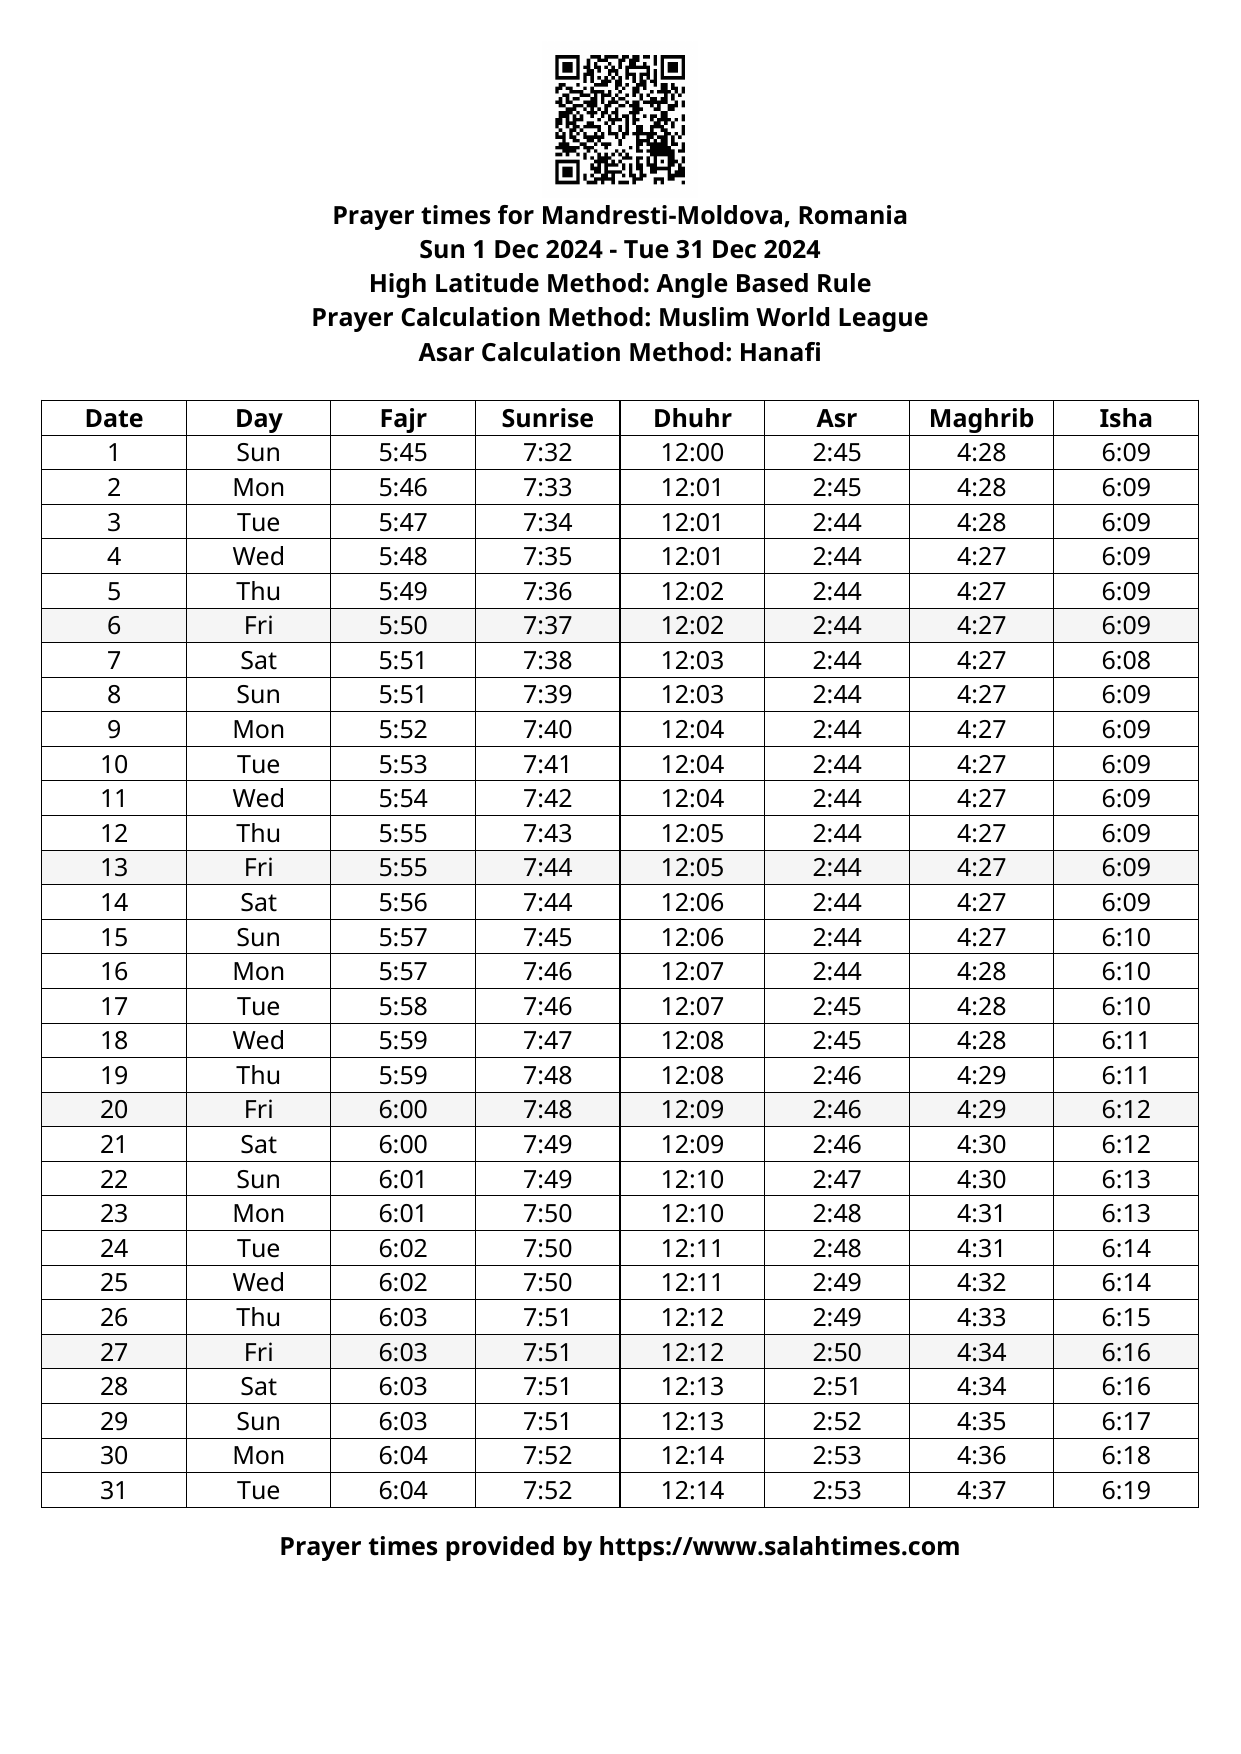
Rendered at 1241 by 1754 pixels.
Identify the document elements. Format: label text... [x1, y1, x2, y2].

table_cell 10 [42, 747, 186, 780]
table_cell 4:28 [910, 1024, 1053, 1057]
table_cell Mon [187, 712, 330, 746]
table_cell 8 [42, 678, 186, 711]
table_cell 12:11 [621, 1231, 764, 1264]
table_cell 28 [42, 1369, 186, 1403]
table_cell 4:28 [910, 470, 1053, 504]
table_cell Wed [187, 539, 330, 573]
table_cell 12:04 [621, 712, 764, 746]
table_cell 5:48 [331, 539, 475, 573]
table_cell 7:37 [476, 609, 619, 642]
table_cell 7:52 [476, 1439, 619, 1472]
table_cell 2:44 [765, 781, 909, 815]
table_cell 4:31 [910, 1196, 1053, 1230]
table_cell 4 [42, 539, 186, 573]
table_cell 7:36 [476, 574, 619, 607]
table_cell Sun [187, 436, 330, 469]
table_cell 4:37 [910, 1473, 1053, 1507]
table_cell Thu [187, 1058, 330, 1092]
table_cell 4:27 [910, 643, 1053, 677]
table_cell 12:13 [621, 1404, 764, 1437]
table_cell 4:28 [910, 954, 1053, 988]
table_cell 5:59 [331, 1058, 475, 1092]
table_cell 7:47 [476, 1024, 619, 1057]
table_cell Sat [187, 1369, 330, 1403]
table_cell Tue [187, 1231, 330, 1264]
table_cell 12:09 [621, 1093, 764, 1126]
table_cell Sun [187, 920, 330, 953]
table_cell 6:14 [1054, 1266, 1198, 1299]
table_cell 5:57 [331, 920, 475, 953]
table_cell 7:51 [476, 1300, 619, 1334]
table_cell Sat [187, 1127, 330, 1161]
table_cell 6:09 [1054, 505, 1198, 538]
table_cell 5:56 [331, 885, 475, 919]
table_header Isha [1054, 401, 1198, 434]
table_header Dhuhr [621, 401, 764, 434]
table_cell Tue [187, 989, 330, 1022]
table_cell 5:54 [331, 781, 475, 815]
table_cell 6:09 [1054, 851, 1198, 884]
table_cell 6:09 [1054, 609, 1198, 642]
table_cell 20 [42, 1093, 186, 1126]
table_cell 2:51 [765, 1369, 909, 1403]
table_cell 2:45 [765, 470, 909, 504]
table_cell 2:48 [765, 1196, 909, 1230]
table_cell 4:27 [910, 816, 1053, 849]
table_cell 7:33 [476, 470, 619, 504]
table_cell 17 [42, 989, 186, 1022]
table_cell 7:42 [476, 781, 619, 815]
table_cell 6:02 [331, 1266, 475, 1299]
table_cell 4:28 [910, 989, 1053, 1022]
table_cell Mon [187, 954, 330, 988]
table_cell 5:50 [331, 609, 475, 642]
table_cell 12:06 [621, 885, 764, 919]
table_cell 6 [42, 609, 186, 642]
table_cell Wed [187, 1266, 330, 1299]
table_cell 6:04 [331, 1473, 475, 1507]
table_cell 12:05 [621, 851, 764, 884]
table_cell 12:02 [621, 609, 764, 642]
table_cell 12:07 [621, 989, 764, 1022]
table_cell Sat [187, 643, 330, 677]
table_cell Fri [187, 609, 330, 642]
table_cell 6:09 [1054, 712, 1198, 746]
table_cell 5:47 [331, 505, 475, 538]
table_cell 18 [42, 1024, 186, 1057]
text Prayer Calculation Method: Muslim World League [42, 300, 1198, 334]
table_cell 12:04 [621, 781, 764, 815]
table_cell 4:27 [910, 920, 1053, 953]
text Asar Calculation Method: Hanafi [42, 334, 1198, 368]
table_cell 5:52 [331, 712, 475, 746]
table_cell Fri [187, 851, 330, 884]
table_cell 2:45 [765, 436, 909, 469]
table_cell 15 [42, 920, 186, 953]
table_cell 7:43 [476, 816, 619, 849]
table_cell 2:44 [765, 609, 909, 642]
table_cell 2:44 [765, 885, 909, 919]
table_cell 7:50 [476, 1266, 619, 1299]
table_cell 7:51 [476, 1335, 619, 1368]
text Sun 1 Dec 2024 - Tue 31 Dec 2024 [42, 232, 1198, 266]
table_cell 2:44 [765, 712, 909, 746]
table_cell 12:14 [621, 1473, 764, 1507]
table_cell 4:31 [910, 1231, 1053, 1264]
table_cell 6:17 [1054, 1404, 1198, 1437]
table_cell Fri [187, 1093, 330, 1126]
table_cell 30 [42, 1439, 186, 1472]
table_cell Mon [187, 1439, 330, 1472]
table_cell 4:28 [910, 436, 1053, 469]
table_cell 4:27 [910, 678, 1053, 711]
table_cell 12:01 [621, 470, 764, 504]
table_cell 6:13 [1054, 1196, 1198, 1230]
table_cell 4:27 [910, 712, 1053, 746]
table_cell Thu [187, 574, 330, 607]
table_cell 6:08 [1054, 643, 1198, 677]
table_cell 6:19 [1054, 1473, 1198, 1507]
table_cell 12:05 [621, 816, 764, 849]
table_cell 7:45 [476, 920, 619, 953]
table_cell 4:27 [910, 747, 1053, 780]
table_cell 6:16 [1054, 1335, 1198, 1368]
table_cell 2:50 [765, 1335, 909, 1368]
table_cell 6:12 [1054, 1093, 1198, 1126]
table_cell 6:15 [1054, 1300, 1198, 1334]
table_cell 2:44 [765, 747, 909, 780]
table_cell Thu [187, 816, 330, 849]
table_cell 26 [42, 1300, 186, 1334]
table_cell 6:03 [331, 1404, 475, 1437]
table_cell 12:06 [621, 920, 764, 953]
table_cell 7:41 [476, 747, 619, 780]
table_cell 4:27 [910, 609, 1053, 642]
table_header Day [187, 401, 330, 434]
table_cell 6:09 [1054, 747, 1198, 780]
table_cell 4:30 [910, 1162, 1053, 1195]
table_cell 5:49 [331, 574, 475, 607]
table_cell 2:44 [765, 643, 909, 677]
table_cell 5:53 [331, 747, 475, 780]
table_cell 7:32 [476, 436, 619, 469]
table_cell 6:03 [331, 1369, 475, 1403]
table_cell 6:09 [1054, 816, 1198, 849]
table_cell 12:01 [621, 505, 764, 538]
table_cell 9 [42, 712, 186, 746]
table_cell Sun [187, 1162, 330, 1195]
table_cell 7:35 [476, 539, 619, 573]
table_cell Sun [187, 678, 330, 711]
table_cell 2:44 [765, 851, 909, 884]
table_cell 12:00 [621, 436, 764, 469]
table_cell 2:44 [765, 954, 909, 988]
table_cell 2:45 [765, 1024, 909, 1057]
table_cell 6:03 [331, 1335, 475, 1368]
table_cell 12:03 [621, 643, 764, 677]
table_cell 5:58 [331, 989, 475, 1022]
table_cell 2:46 [765, 1093, 909, 1126]
table_header Date [42, 401, 186, 434]
table_cell Sun [187, 1404, 330, 1437]
table_cell 12:02 [621, 574, 764, 607]
table_header Fajr [331, 401, 475, 434]
table_cell 6:10 [1054, 954, 1198, 988]
table_cell 6:13 [1054, 1162, 1198, 1195]
table_cell 2:44 [765, 816, 909, 849]
table_cell 5:55 [331, 851, 475, 884]
table_cell 5:46 [331, 470, 475, 504]
table_cell 7:46 [476, 954, 619, 988]
table_cell 12:04 [621, 747, 764, 780]
table_header Asr [765, 401, 909, 434]
table_cell 12:01 [621, 539, 764, 573]
table_cell 11 [42, 781, 186, 815]
table_cell 6:09 [1054, 678, 1198, 711]
table_cell 27 [42, 1335, 186, 1368]
table_cell 6:10 [1054, 989, 1198, 1022]
table_cell 12:09 [621, 1127, 764, 1161]
table_cell 6:11 [1054, 1024, 1198, 1057]
table_cell 7:40 [476, 712, 619, 746]
table_cell 2:52 [765, 1404, 909, 1437]
table_cell 12:12 [621, 1300, 764, 1334]
table_cell 7 [42, 643, 186, 677]
table_cell 2:44 [765, 920, 909, 953]
table_cell 2:44 [765, 574, 909, 607]
table_cell 5:55 [331, 816, 475, 849]
table_cell 2:48 [765, 1231, 909, 1264]
table_cell 4:33 [910, 1300, 1053, 1334]
table_cell 7:49 [476, 1127, 619, 1161]
table_cell Tue [187, 747, 330, 780]
table_cell 5:59 [331, 1024, 475, 1057]
table_cell 14 [42, 885, 186, 919]
table_cell 7:39 [476, 678, 619, 711]
table_cell 6:03 [331, 1300, 475, 1334]
table_cell 6:10 [1054, 920, 1198, 953]
table_cell Mon [187, 1196, 330, 1230]
table_cell 4:27 [910, 574, 1053, 607]
table_cell 2:45 [765, 989, 909, 1022]
table_cell 4:34 [910, 1335, 1053, 1368]
table_cell 4:36 [910, 1439, 1053, 1472]
table_cell 12:13 [621, 1369, 764, 1403]
picture [542, 41, 699, 198]
table_cell 6:09 [1054, 539, 1198, 573]
table_cell 21 [42, 1127, 186, 1161]
table_cell Wed [187, 1024, 330, 1057]
table_cell 6:12 [1054, 1127, 1198, 1161]
table_cell 6:04 [331, 1439, 475, 1472]
table_cell 5:57 [331, 954, 475, 988]
table_cell 6:01 [331, 1196, 475, 1230]
table_cell 7:52 [476, 1473, 619, 1507]
table_cell 4:29 [910, 1058, 1053, 1092]
table_cell Thu [187, 1300, 330, 1334]
table_cell Tue [187, 1473, 330, 1507]
table_cell 6:01 [331, 1162, 475, 1195]
table_cell 12:11 [621, 1266, 764, 1299]
table_cell 12:10 [621, 1196, 764, 1230]
table_cell 6:02 [331, 1231, 475, 1264]
table_cell 7:48 [476, 1093, 619, 1126]
text High Latitude Method: Angle Based Rule [42, 266, 1198, 300]
table_cell 2:46 [765, 1058, 909, 1092]
table_cell 2:53 [765, 1439, 909, 1472]
table_cell 19 [42, 1058, 186, 1092]
table_cell 24 [42, 1231, 186, 1264]
table_header Sunrise [476, 401, 619, 434]
table_cell 13 [42, 851, 186, 884]
table_cell 7:51 [476, 1369, 619, 1403]
table_cell 2:46 [765, 1127, 909, 1161]
table_cell Wed [187, 781, 330, 815]
table_cell 7:49 [476, 1162, 619, 1195]
table_cell 5 [42, 574, 186, 607]
table_cell 7:48 [476, 1058, 619, 1092]
table_cell Sat [187, 885, 330, 919]
table_cell 5:51 [331, 643, 475, 677]
table_cell 12:03 [621, 678, 764, 711]
table_cell 4:28 [910, 505, 1053, 538]
table_cell 7:34 [476, 505, 619, 538]
table_cell 29 [42, 1404, 186, 1437]
table_cell 7:44 [476, 851, 619, 884]
table_cell 2:44 [765, 505, 909, 538]
table_cell 12:14 [621, 1439, 764, 1472]
table_cell 4:27 [910, 539, 1053, 573]
table_cell 12:12 [621, 1335, 764, 1368]
table_cell 22 [42, 1162, 186, 1195]
table_cell 4:30 [910, 1127, 1053, 1161]
table_cell 4:27 [910, 851, 1053, 884]
table_header Maghrib [910, 401, 1053, 434]
table_cell 16 [42, 954, 186, 988]
table_cell 25 [42, 1266, 186, 1299]
table_cell 4:29 [910, 1093, 1053, 1126]
table_cell 31 [42, 1473, 186, 1507]
table_cell 6:14 [1054, 1231, 1198, 1264]
table_cell 12:08 [621, 1024, 764, 1057]
table_cell 7:38 [476, 643, 619, 677]
table_cell 4:27 [910, 885, 1053, 919]
table_cell 2:44 [765, 678, 909, 711]
table_cell 6:00 [331, 1127, 475, 1161]
table_cell 12:08 [621, 1058, 764, 1092]
table_cell 4:32 [910, 1266, 1053, 1299]
table_cell 4:27 [910, 781, 1053, 815]
table_cell Mon [187, 470, 330, 504]
table_cell 6:09 [1054, 436, 1198, 469]
table_cell Fri [187, 1335, 330, 1368]
table_cell 6:00 [331, 1093, 475, 1126]
table_cell 2 [42, 470, 186, 504]
table_cell 6:09 [1054, 781, 1198, 815]
table_cell 4:34 [910, 1369, 1053, 1403]
text Prayer times for Mandresti-Moldova, Romania [42, 198, 1198, 232]
table_cell 2:49 [765, 1266, 909, 1299]
table_cell 12:10 [621, 1162, 764, 1195]
table_cell 12:07 [621, 954, 764, 988]
table_cell 2:47 [765, 1162, 909, 1195]
table_cell 5:45 [331, 436, 475, 469]
table_cell 7:46 [476, 989, 619, 1022]
table_cell 6:09 [1054, 885, 1198, 919]
table_cell 7:44 [476, 885, 619, 919]
table_cell 7:50 [476, 1196, 619, 1230]
table_cell 6:09 [1054, 470, 1198, 504]
table_cell 1 [42, 436, 186, 469]
table_cell 2:44 [765, 539, 909, 573]
table_cell 7:50 [476, 1231, 619, 1264]
table_cell 4:35 [910, 1404, 1053, 1437]
table_cell 2:49 [765, 1300, 909, 1334]
table_cell 12 [42, 816, 186, 849]
text Prayer times provided by https://www.salahtimes.com [42, 1528, 1198, 1563]
table_cell 6:09 [1054, 574, 1198, 607]
table_cell 6:11 [1054, 1058, 1198, 1092]
table_cell 2:53 [765, 1473, 909, 1507]
table_cell 5:51 [331, 678, 475, 711]
table_cell Tue [187, 505, 330, 538]
table_cell 7:51 [476, 1404, 619, 1437]
table_cell 3 [42, 505, 186, 538]
table_cell 6:18 [1054, 1439, 1198, 1472]
table_cell 6:16 [1054, 1369, 1198, 1403]
table_cell 23 [42, 1196, 186, 1230]
